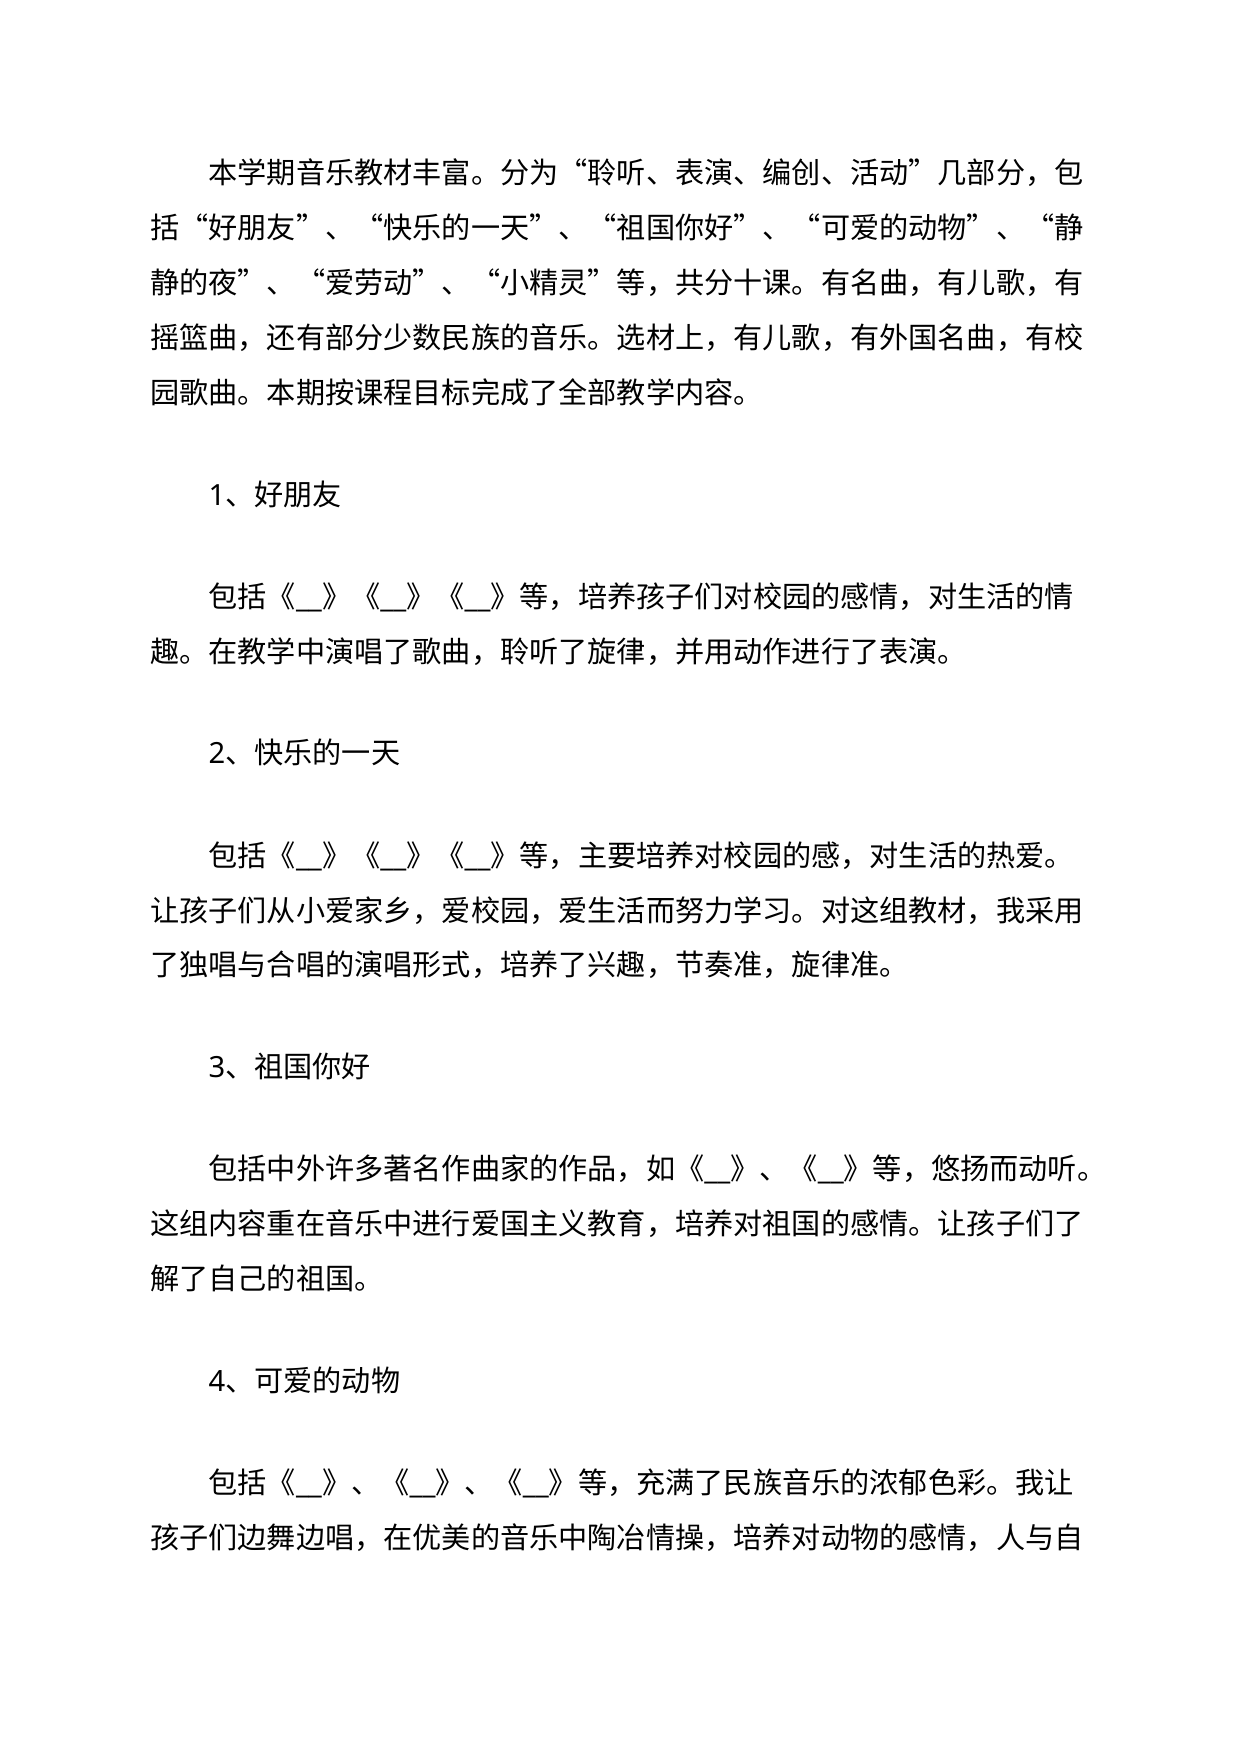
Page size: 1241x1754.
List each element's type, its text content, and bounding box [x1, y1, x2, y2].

text 2、快乐的一天 [150, 730, 1090, 772]
text 1、好朋友 [150, 471, 1090, 514]
text 包括中外许多著名作曲家的作品，如《__》、《__》等，悠扬而动听。这组内容重在音乐中进行爱国主义教育，培养对祖国的感情。让孩子们了解了自己的祖国。 [150, 1146, 1090, 1298]
text 4、可爱的动物 [150, 1357, 1090, 1400]
text 包括《__》《__》《__》等，主要培养对校园的感，对生活的热爱。让孩子们从小爱家乡，爱校园，爱生活而努力学习。对这组教材，我采用了独唱与合唱的演唱形式，培养了兴趣，节奏准，旋律准。 [150, 832, 1090, 984]
text 包括《__》《__》《__》等，培养孩子们对校园的感情，对生活的情趣。在教学中演唱了歌曲，聆听了旋律，并用动作进行了表演。 [150, 573, 1090, 671]
text 3、祖国你好 [150, 1044, 1090, 1086]
text 本学期音乐教材丰富。分为“聆听、表演、编创、活动”几部分，包括“好朋友”、“快乐的一天”、“祖国你好”、“可爱的动物”、“静静的夜”、“爱劳动”、“小精灵”等，共分十课。有名曲，有儿歌，有摇篮曲，还有部分少数民族的音乐。选材上，有儿歌，有外国名曲，有校园歌曲。本期按课程目标完成了全部教学内容。 [150, 150, 1090, 412]
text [150, 1459, 1090, 1557]
